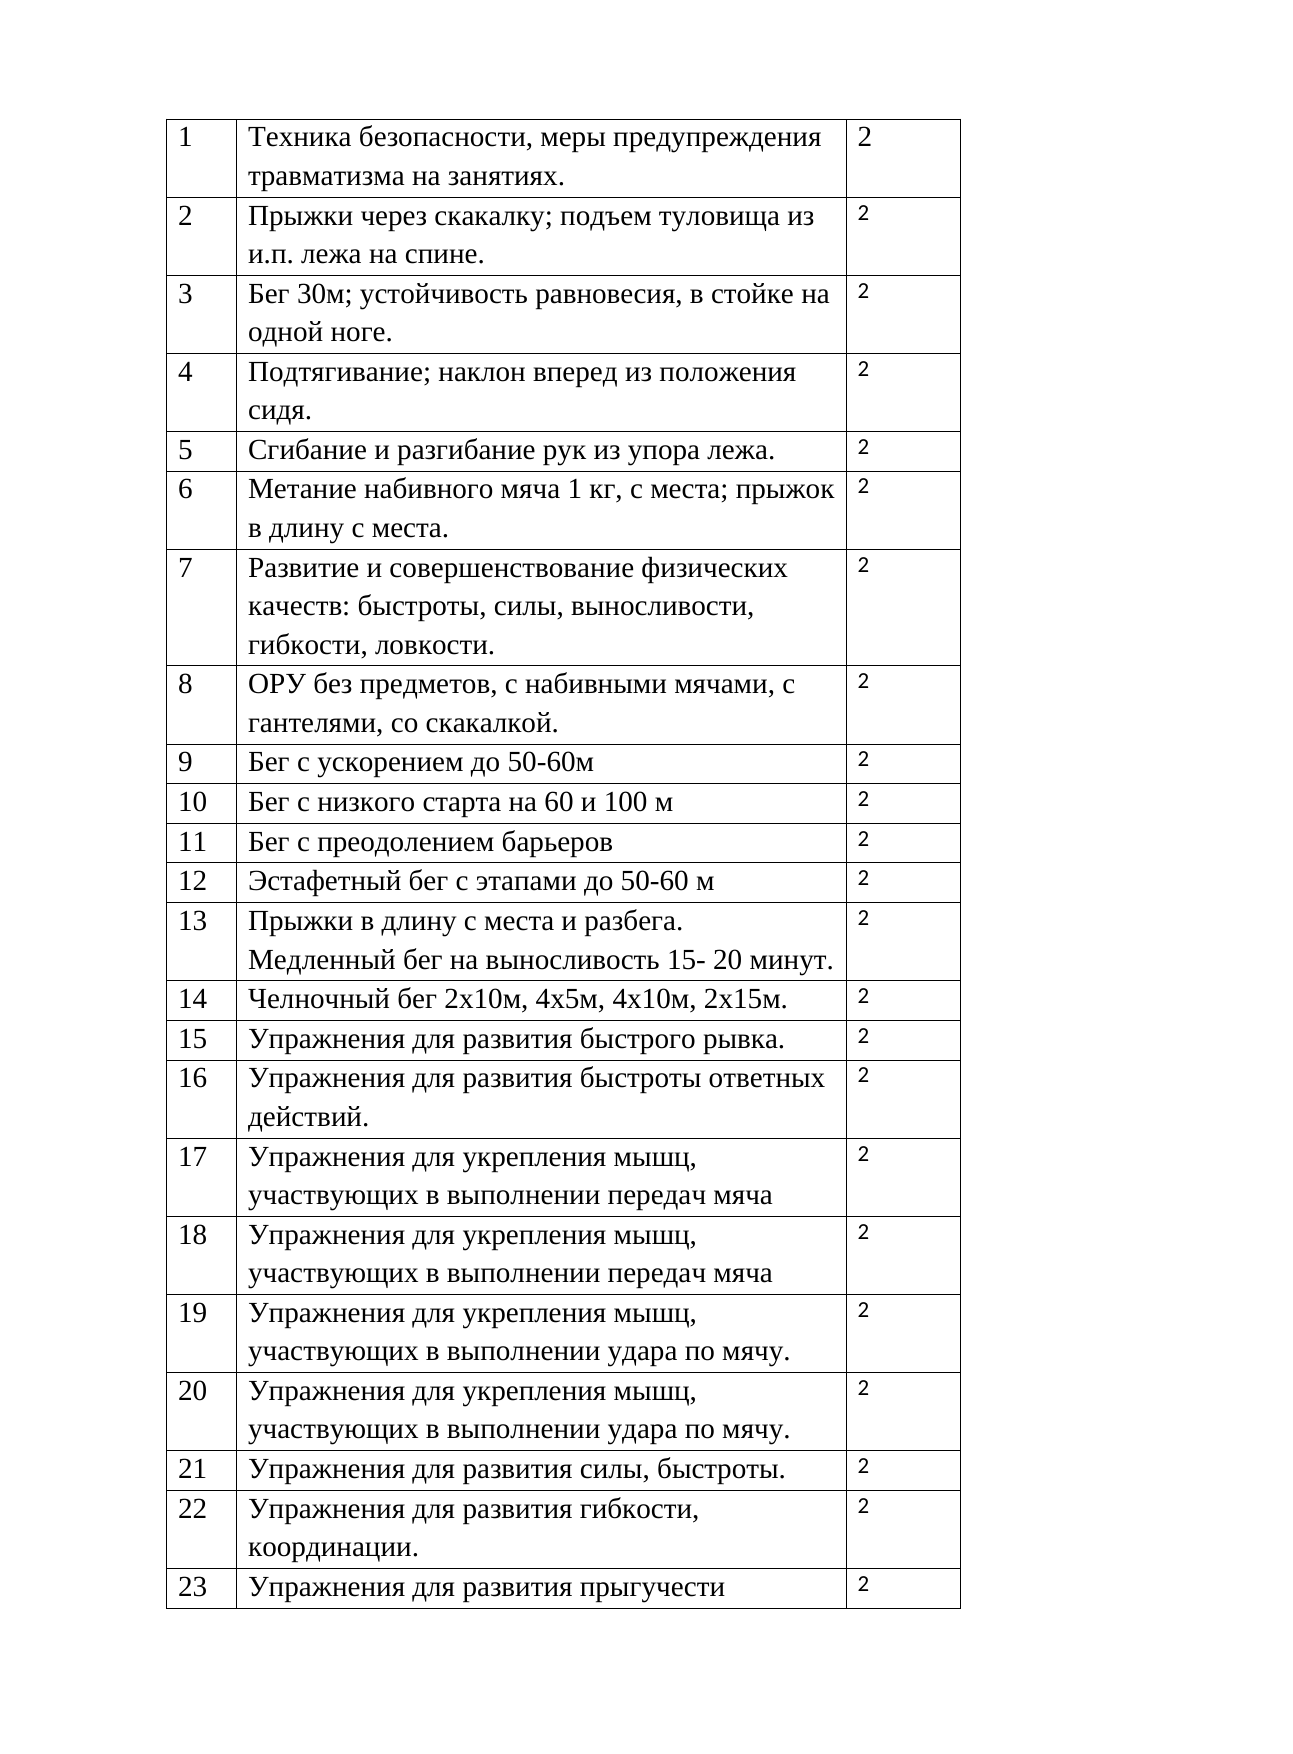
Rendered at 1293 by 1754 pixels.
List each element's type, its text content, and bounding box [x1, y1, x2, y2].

table_cell 10 [167, 784, 236, 823]
table_cell 19 [167, 1295, 236, 1372]
table_cell Челночный бег 2х10м, 4х5м, 4х10м, 2х15м. [237, 981, 846, 1020]
table_cell 2 [847, 1217, 960, 1294]
table_cell Упражнения для развития гибкости, координации. [237, 1491, 846, 1568]
table_cell 5 [167, 432, 236, 471]
table_cell 2 [847, 1373, 960, 1450]
table_cell Упражнения для развития быстрого рывка. [237, 1021, 846, 1059]
table_cell Техника безопасности, меры предупреждения травматизма на занятиях. [237, 120, 846, 197]
table_cell 1 [167, 120, 236, 197]
table_cell 2 [847, 1569, 960, 1607]
table_cell Упражнения для укрепления мышц, участвующих в выполнении удара по мячу. [237, 1373, 846, 1450]
table_cell Прыжки через скакалку; подъем туловища из и.п. лежа на спине. [237, 198, 846, 275]
table_cell 2 [847, 120, 960, 197]
table_cell Бег с ускорением до 50-60м [237, 745, 846, 783]
table_cell Упражнения для развития быстроты ответных действий. [237, 1061, 846, 1138]
table_cell 2 [847, 1061, 960, 1138]
table_cell Упражнения для укрепления мышц, участвующих в выполнении передач мяча [237, 1139, 846, 1216]
table_cell 22 [167, 1491, 236, 1568]
table_cell 2 [847, 1021, 960, 1059]
table_cell 23 [167, 1569, 236, 1607]
table_cell 2 [847, 863, 960, 902]
table_cell 16 [167, 1061, 236, 1138]
table_cell 2 [847, 666, 960, 743]
table_cell 2 [847, 432, 960, 471]
table_cell Прыжки в длину с места и разбега. Медленный бег на выносливость 15- 20 минут. [237, 903, 846, 980]
table_cell 3 [167, 276, 236, 353]
table_cell 2 [847, 550, 960, 665]
table_cell 18 [167, 1217, 236, 1294]
table_cell Упражнения для развития прыгучести [237, 1569, 846, 1607]
table_cell 8 [167, 666, 236, 743]
table_cell 7 [167, 550, 236, 665]
table_cell 14 [167, 981, 236, 1020]
table_cell 13 [167, 903, 236, 980]
table_cell 2 [847, 903, 960, 980]
table_cell 2 [847, 198, 960, 275]
table_cell 2 [847, 276, 960, 353]
table_cell Метание набивного мяча 1 кг, с места; прыжок в длину с места. [237, 472, 846, 549]
table_cell Упражнения для укрепления мышц, участвующих в выполнении удара по мячу. [237, 1295, 846, 1372]
table_cell Бег с низкого старта на 60 и 100 м [237, 784, 846, 823]
table_cell Упражнения для укрепления мышц, участвующих в выполнении передач мяча [237, 1217, 846, 1294]
table_cell Бег с преодолением барьеров [237, 824, 846, 862]
table_cell 9 [167, 745, 236, 783]
table_cell 2 [847, 745, 960, 783]
table_cell Эстафетный бег с этапами до 50-60 м [237, 863, 846, 902]
table_cell 2 [847, 824, 960, 862]
table_cell 2 [847, 1295, 960, 1372]
table_cell 17 [167, 1139, 236, 1216]
table_cell 4 [167, 354, 236, 431]
table_cell 6 [167, 472, 236, 549]
table_cell Бег 30м; устойчивость равновесия, в стойке на одной ноге. [237, 276, 846, 353]
table_cell Сгибание и разгибание рук из упора лежа. [237, 432, 846, 471]
table_cell 11 [167, 824, 236, 862]
table_cell ОРУ без предметов, с набивными мячами, с гантелями, со скакалкой. [237, 666, 846, 743]
table_cell 21 [167, 1451, 236, 1490]
table_cell 2 [847, 1491, 960, 1568]
table_cell 20 [167, 1373, 236, 1450]
table_cell 2 [847, 472, 960, 549]
table_cell 2 [847, 354, 960, 431]
table_cell 2 [847, 784, 960, 823]
table_cell 2 [847, 1139, 960, 1216]
table_cell Подтягивание; наклон вперед из положения сидя. [237, 354, 846, 431]
table_cell Развитие и совершенствование физических качеств: быстроты, силы, выносливости, гибкости, ловкости. [237, 550, 846, 665]
table_cell 2 [167, 198, 236, 275]
table_cell 2 [847, 981, 960, 1020]
table_cell 2 [847, 1451, 960, 1490]
table_cell 12 [167, 863, 236, 902]
table_cell 15 [167, 1021, 236, 1059]
table_cell Упражнения для развития силы, быстроты. [237, 1451, 846, 1490]
